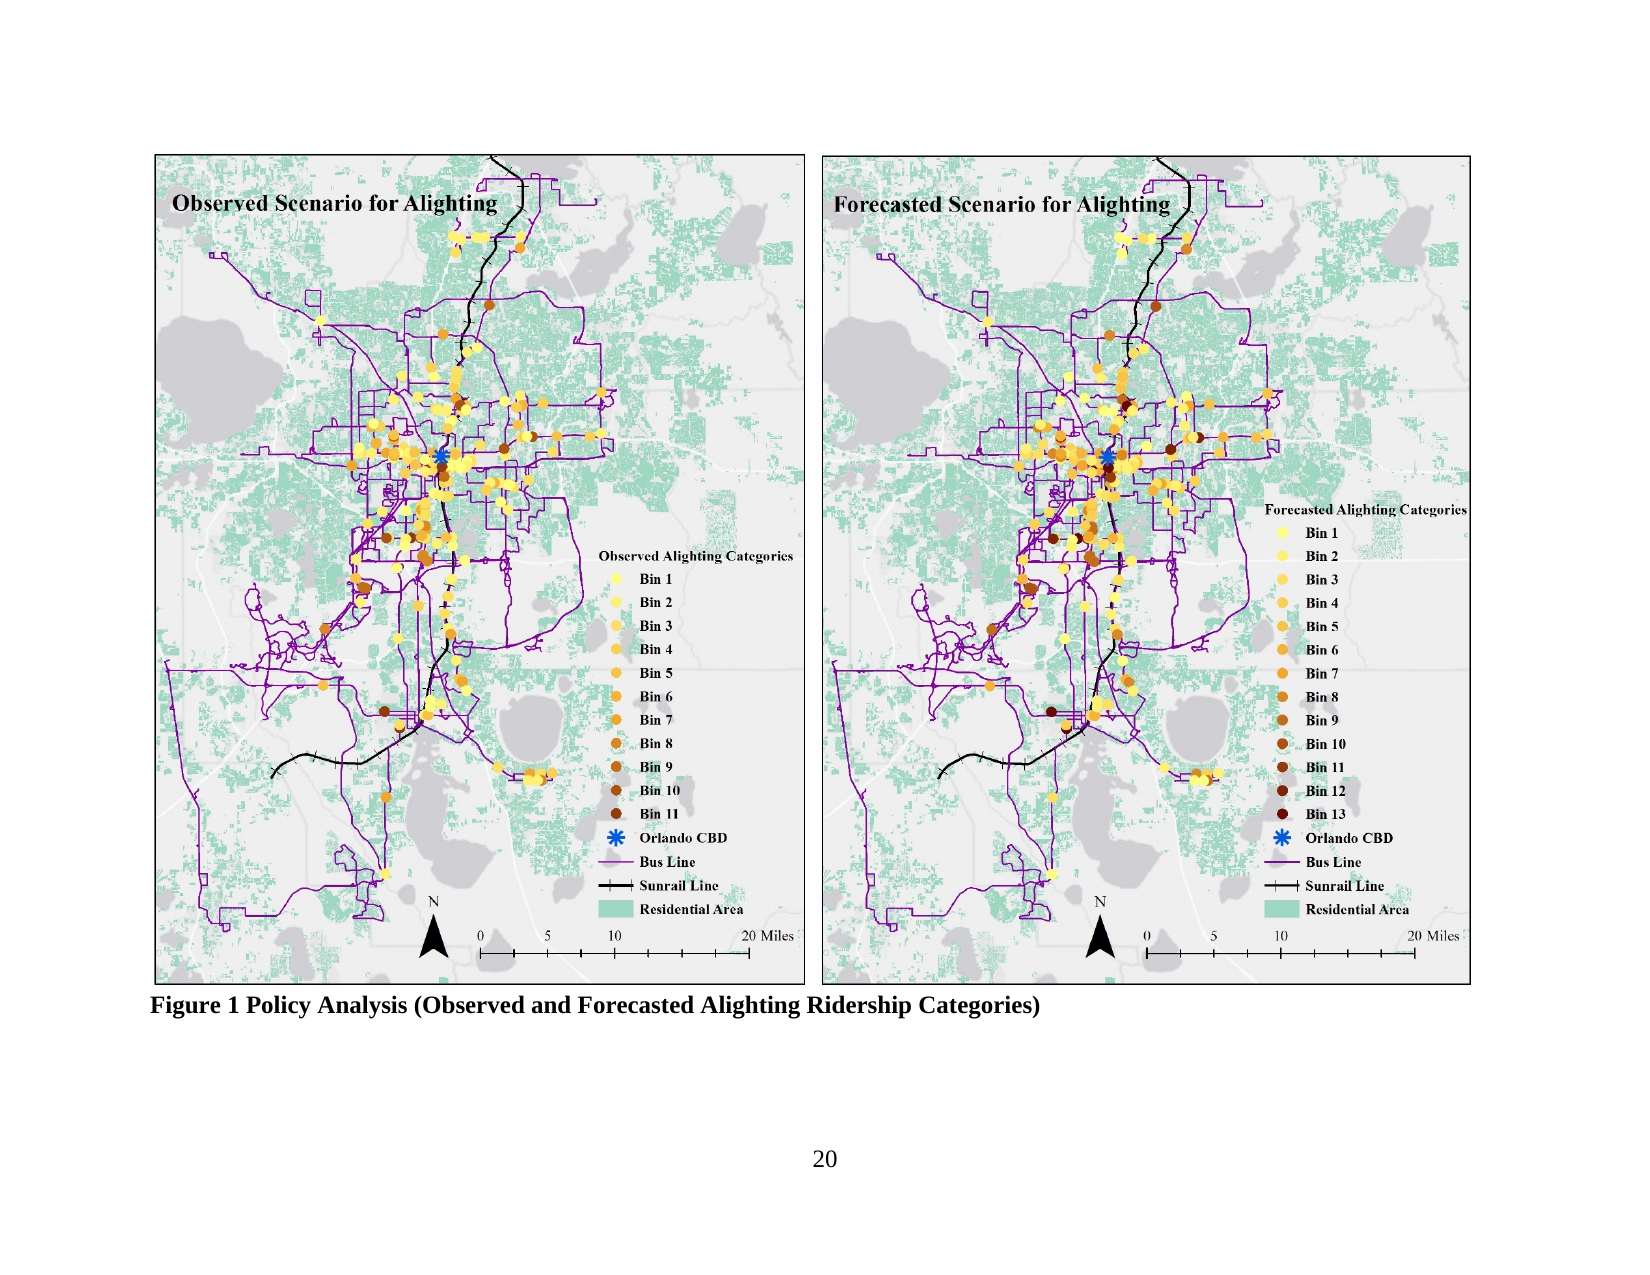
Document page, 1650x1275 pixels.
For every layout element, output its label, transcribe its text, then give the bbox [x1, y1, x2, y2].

picture [150, 150, 811, 990]
text Figure 1 Policy Analysis (Observed and Forecasted Alighting Ridership Categories) [150, 990, 1500, 1019]
picture [816, 150, 1478, 990]
